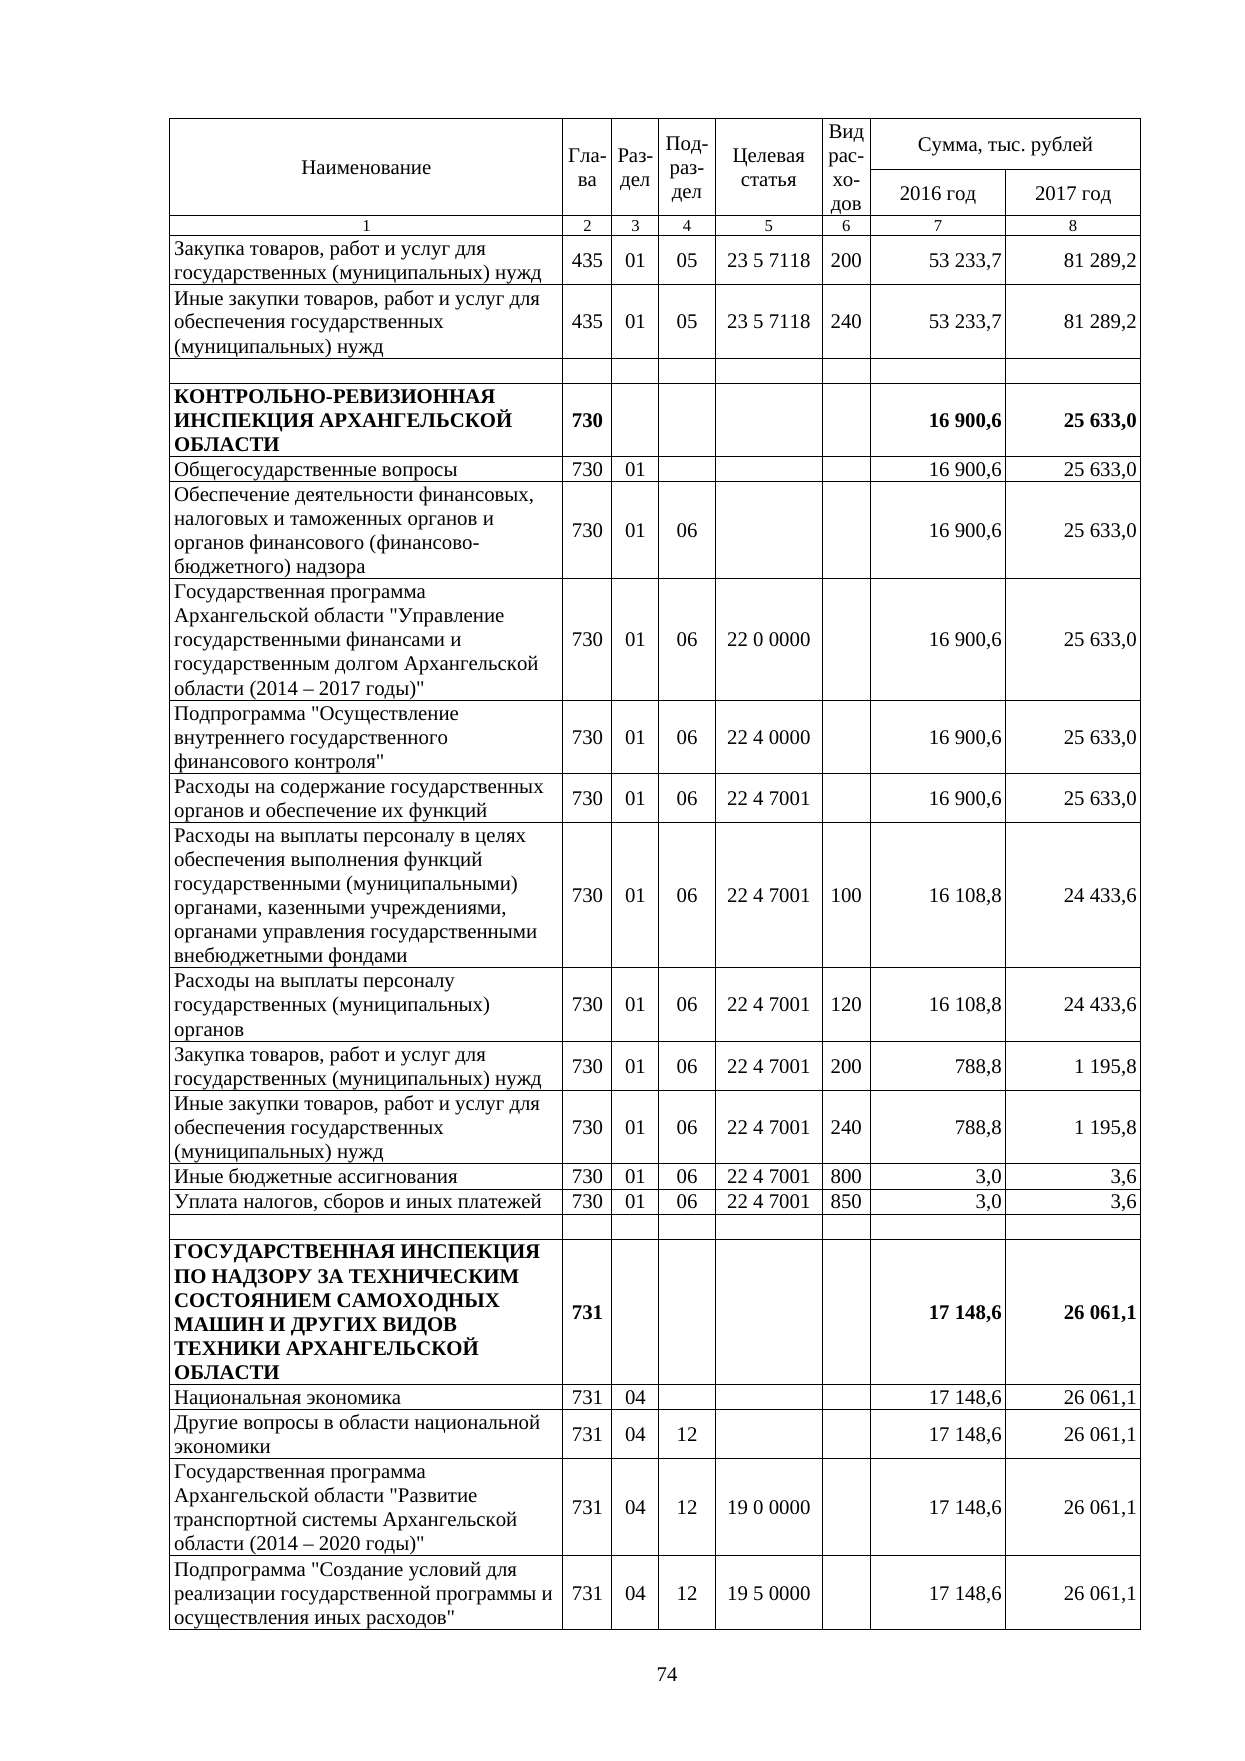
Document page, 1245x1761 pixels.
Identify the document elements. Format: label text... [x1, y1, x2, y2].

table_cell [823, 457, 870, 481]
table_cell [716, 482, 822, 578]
table_header Наименование [170, 119, 562, 215]
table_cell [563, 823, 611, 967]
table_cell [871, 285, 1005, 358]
table_header Сумма, тыс. рублей [871, 119, 1140, 169]
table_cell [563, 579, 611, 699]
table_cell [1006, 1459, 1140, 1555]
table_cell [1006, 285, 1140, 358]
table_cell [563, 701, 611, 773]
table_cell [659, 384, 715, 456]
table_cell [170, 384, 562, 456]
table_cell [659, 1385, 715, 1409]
table_header Целевая статья [716, 119, 822, 215]
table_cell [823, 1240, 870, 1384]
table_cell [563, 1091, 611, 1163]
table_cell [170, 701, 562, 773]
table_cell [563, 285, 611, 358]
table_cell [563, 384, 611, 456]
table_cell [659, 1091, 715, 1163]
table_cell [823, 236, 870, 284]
table_header Гла- ва [563, 119, 611, 215]
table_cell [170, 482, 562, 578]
table_header Вид рас- хо- дов [823, 119, 870, 215]
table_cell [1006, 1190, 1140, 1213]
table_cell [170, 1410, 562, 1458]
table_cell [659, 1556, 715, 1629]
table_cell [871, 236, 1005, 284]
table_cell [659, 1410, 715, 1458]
table_cell 1 [170, 216, 562, 235]
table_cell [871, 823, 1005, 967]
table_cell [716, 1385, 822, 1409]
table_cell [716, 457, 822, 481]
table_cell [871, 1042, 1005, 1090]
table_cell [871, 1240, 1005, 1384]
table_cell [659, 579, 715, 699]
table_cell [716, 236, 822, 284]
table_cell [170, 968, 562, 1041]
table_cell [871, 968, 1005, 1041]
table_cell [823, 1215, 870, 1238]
table_cell 7 [871, 216, 1005, 235]
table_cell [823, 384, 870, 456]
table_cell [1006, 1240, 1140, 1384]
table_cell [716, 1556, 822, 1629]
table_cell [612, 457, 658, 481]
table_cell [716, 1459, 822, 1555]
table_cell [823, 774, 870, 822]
table_cell 5 [716, 216, 822, 235]
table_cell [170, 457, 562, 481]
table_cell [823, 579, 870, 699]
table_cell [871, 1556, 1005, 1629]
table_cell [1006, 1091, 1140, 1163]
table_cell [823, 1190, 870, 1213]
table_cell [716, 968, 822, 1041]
table_cell 8 [1006, 216, 1140, 235]
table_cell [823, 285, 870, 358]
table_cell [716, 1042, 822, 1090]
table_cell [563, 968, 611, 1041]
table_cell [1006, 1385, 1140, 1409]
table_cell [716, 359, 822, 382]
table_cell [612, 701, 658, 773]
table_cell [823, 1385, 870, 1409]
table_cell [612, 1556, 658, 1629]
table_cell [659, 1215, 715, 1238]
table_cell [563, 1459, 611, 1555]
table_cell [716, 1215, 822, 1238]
table_cell 2016 год [871, 170, 1005, 215]
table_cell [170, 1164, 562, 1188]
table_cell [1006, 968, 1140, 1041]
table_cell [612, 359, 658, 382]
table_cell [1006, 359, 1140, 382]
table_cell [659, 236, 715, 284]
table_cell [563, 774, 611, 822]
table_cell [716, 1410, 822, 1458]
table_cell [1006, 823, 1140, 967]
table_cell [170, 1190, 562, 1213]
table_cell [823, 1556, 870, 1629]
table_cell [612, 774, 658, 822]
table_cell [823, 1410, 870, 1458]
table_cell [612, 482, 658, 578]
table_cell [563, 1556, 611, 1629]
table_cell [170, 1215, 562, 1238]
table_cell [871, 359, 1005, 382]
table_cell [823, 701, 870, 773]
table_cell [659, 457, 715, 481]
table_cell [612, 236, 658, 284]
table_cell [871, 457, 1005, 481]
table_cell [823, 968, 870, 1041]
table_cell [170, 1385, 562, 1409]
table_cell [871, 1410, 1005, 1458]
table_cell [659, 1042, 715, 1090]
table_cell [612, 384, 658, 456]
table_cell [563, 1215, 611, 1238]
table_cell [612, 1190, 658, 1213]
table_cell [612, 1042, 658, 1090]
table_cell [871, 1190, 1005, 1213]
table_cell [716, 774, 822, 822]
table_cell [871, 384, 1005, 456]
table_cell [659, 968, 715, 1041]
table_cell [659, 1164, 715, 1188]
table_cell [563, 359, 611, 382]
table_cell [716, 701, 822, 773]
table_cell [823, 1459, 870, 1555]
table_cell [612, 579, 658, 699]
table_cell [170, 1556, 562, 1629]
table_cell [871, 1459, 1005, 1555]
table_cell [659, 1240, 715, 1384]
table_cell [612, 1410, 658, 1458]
table_cell 2 [563, 216, 611, 235]
table_cell 6 [823, 216, 870, 235]
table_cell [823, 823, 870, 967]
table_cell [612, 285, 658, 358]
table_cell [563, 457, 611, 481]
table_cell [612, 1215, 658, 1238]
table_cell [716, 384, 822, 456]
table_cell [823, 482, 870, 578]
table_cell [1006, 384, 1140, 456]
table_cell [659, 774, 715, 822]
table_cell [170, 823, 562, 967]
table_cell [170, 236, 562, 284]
table_cell 4 [659, 216, 715, 235]
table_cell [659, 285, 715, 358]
table_header Раз- дел [612, 119, 658, 215]
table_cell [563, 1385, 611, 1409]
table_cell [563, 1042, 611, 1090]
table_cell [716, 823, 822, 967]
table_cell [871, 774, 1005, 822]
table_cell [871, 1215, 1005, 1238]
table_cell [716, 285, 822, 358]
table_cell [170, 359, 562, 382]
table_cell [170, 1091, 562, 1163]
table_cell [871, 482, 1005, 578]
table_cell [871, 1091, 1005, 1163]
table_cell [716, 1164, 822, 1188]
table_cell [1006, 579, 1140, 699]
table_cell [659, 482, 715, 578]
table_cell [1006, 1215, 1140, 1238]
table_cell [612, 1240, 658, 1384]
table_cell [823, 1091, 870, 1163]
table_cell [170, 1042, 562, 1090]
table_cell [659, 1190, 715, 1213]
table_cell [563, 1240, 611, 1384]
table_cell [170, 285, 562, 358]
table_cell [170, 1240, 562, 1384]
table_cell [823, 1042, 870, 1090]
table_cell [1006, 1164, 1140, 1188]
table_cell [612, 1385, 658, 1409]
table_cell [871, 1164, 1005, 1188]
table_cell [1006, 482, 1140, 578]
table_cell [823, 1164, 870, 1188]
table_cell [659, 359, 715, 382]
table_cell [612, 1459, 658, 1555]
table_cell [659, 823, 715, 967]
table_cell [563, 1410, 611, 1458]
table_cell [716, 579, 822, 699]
table_cell 2017 год [1006, 170, 1140, 215]
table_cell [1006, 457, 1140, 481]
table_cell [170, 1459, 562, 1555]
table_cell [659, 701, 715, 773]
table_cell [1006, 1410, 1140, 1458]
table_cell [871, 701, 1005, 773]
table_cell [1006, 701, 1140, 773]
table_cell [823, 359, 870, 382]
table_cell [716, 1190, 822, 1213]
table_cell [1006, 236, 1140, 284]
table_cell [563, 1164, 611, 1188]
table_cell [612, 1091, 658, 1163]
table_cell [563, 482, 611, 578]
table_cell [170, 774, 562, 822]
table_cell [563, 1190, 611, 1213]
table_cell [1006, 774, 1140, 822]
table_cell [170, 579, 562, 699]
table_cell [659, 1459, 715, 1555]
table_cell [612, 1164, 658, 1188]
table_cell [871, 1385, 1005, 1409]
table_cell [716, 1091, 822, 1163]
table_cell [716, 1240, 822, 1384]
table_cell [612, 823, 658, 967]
table_cell 3 [612, 216, 658, 235]
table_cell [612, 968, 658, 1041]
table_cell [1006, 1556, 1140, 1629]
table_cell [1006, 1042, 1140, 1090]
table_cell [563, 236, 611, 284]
table_header Под- раз- дел [659, 119, 715, 215]
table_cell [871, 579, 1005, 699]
